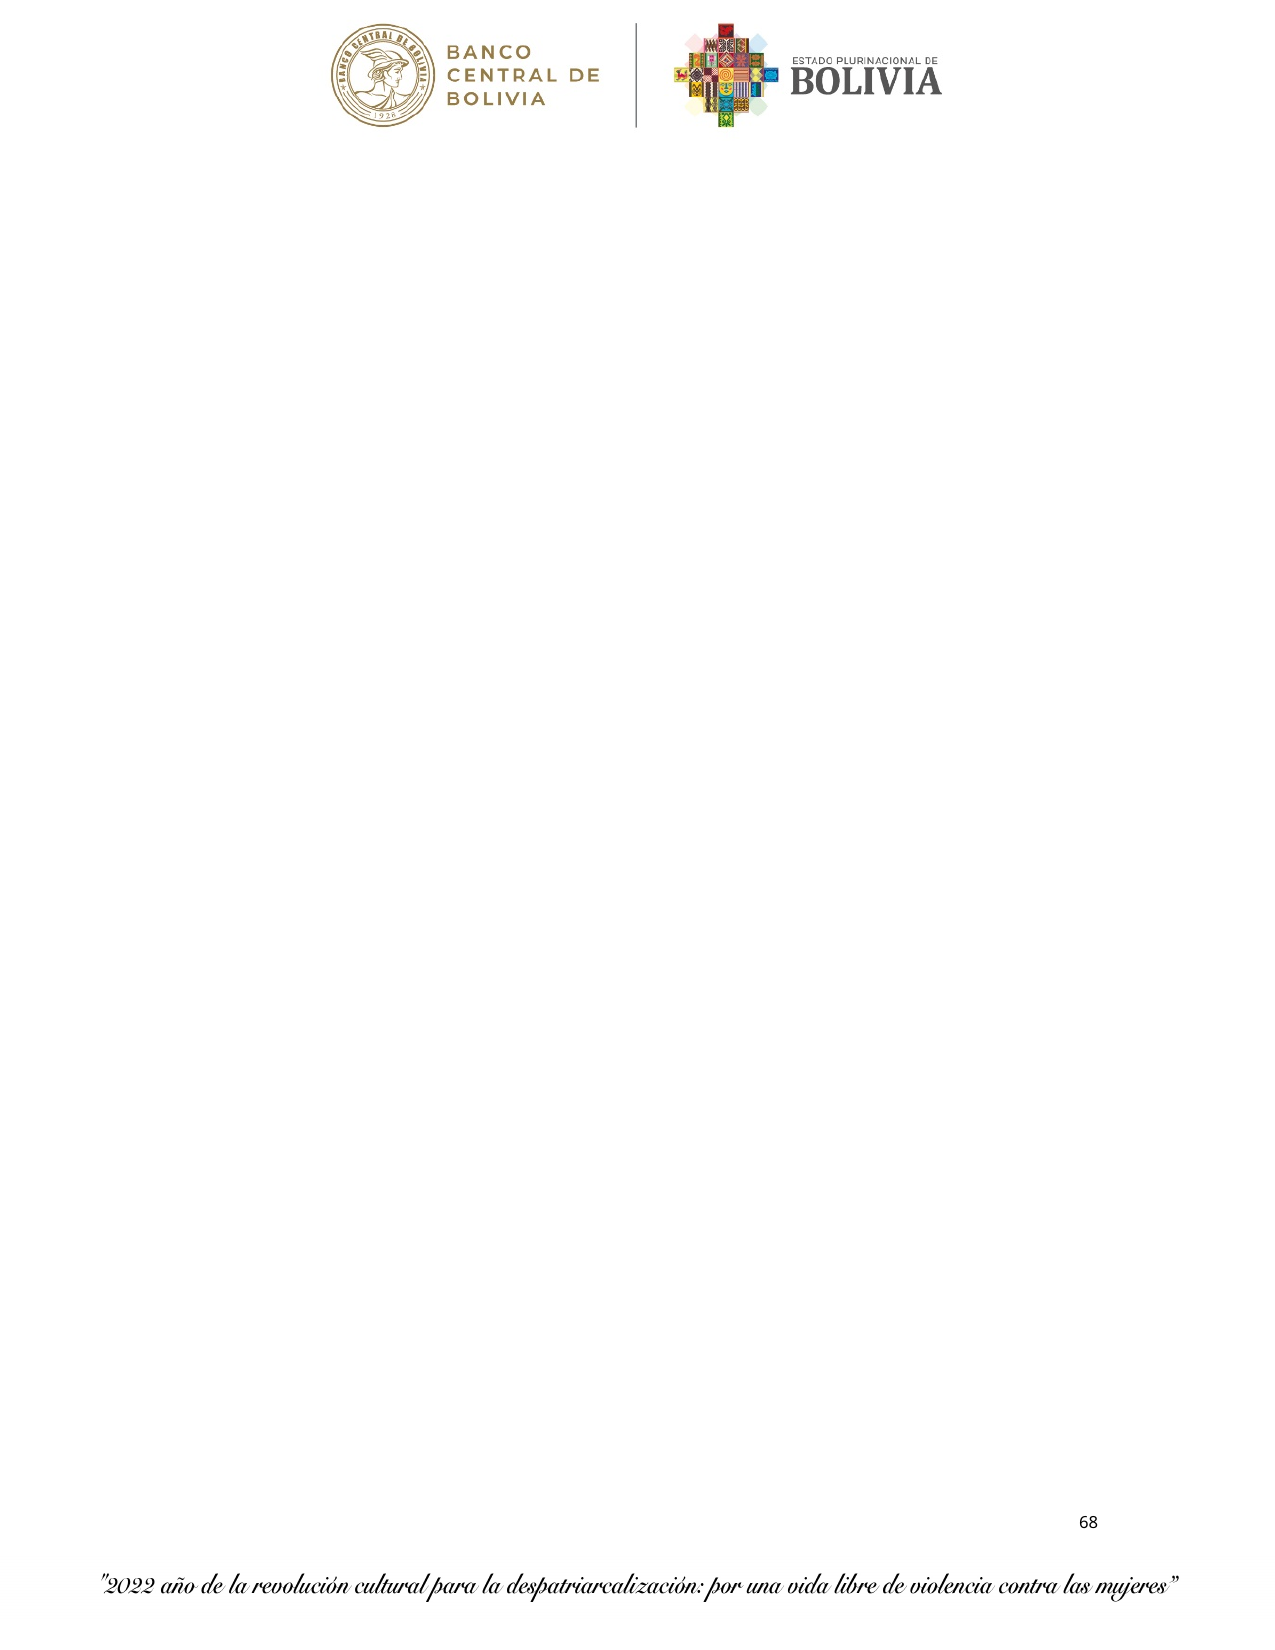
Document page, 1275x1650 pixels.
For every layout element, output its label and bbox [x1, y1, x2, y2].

picture [0, 5, 1272, 166]
picture [0, 1556, 1275, 1621]
